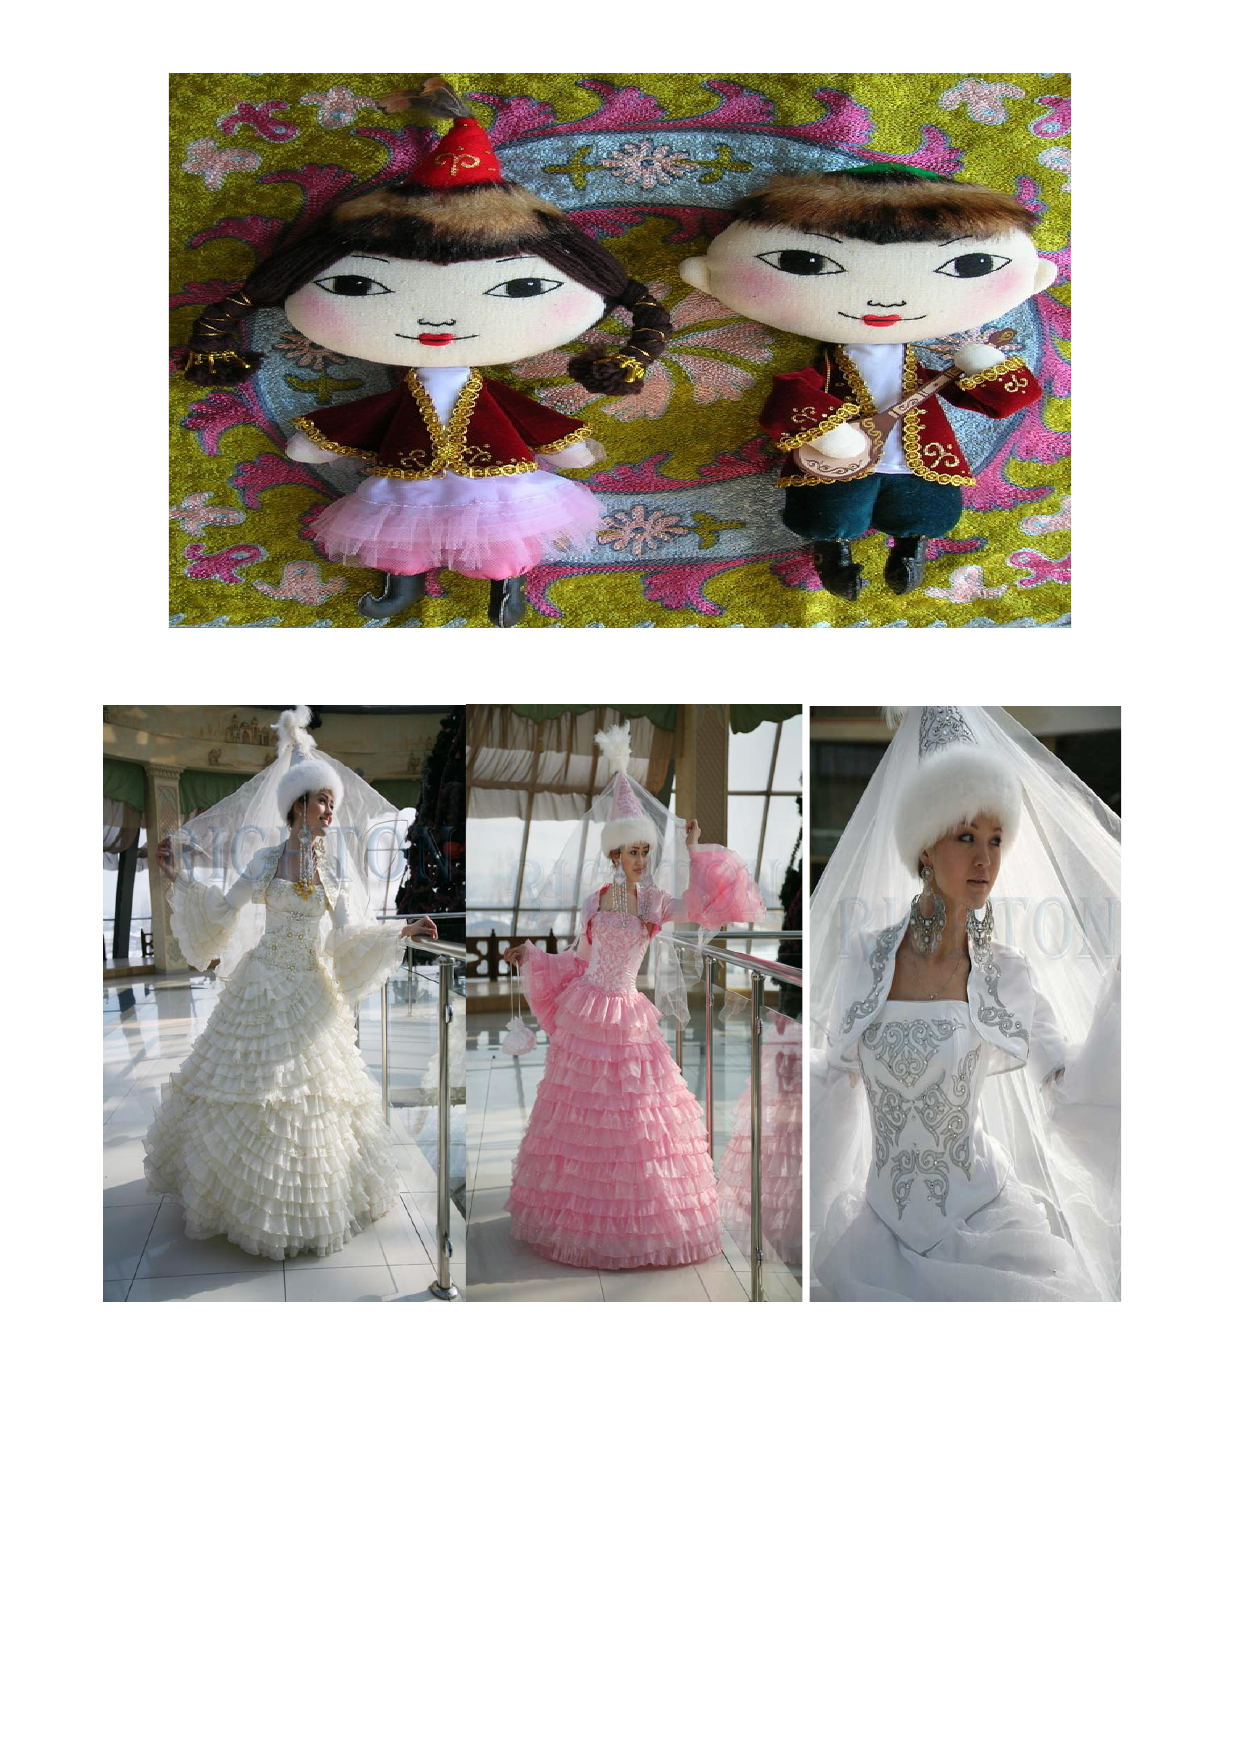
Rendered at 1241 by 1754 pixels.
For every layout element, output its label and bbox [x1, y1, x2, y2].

picture [103, 704, 803, 1302]
picture [809, 706, 1122, 1302]
picture [168, 73, 1072, 628]
